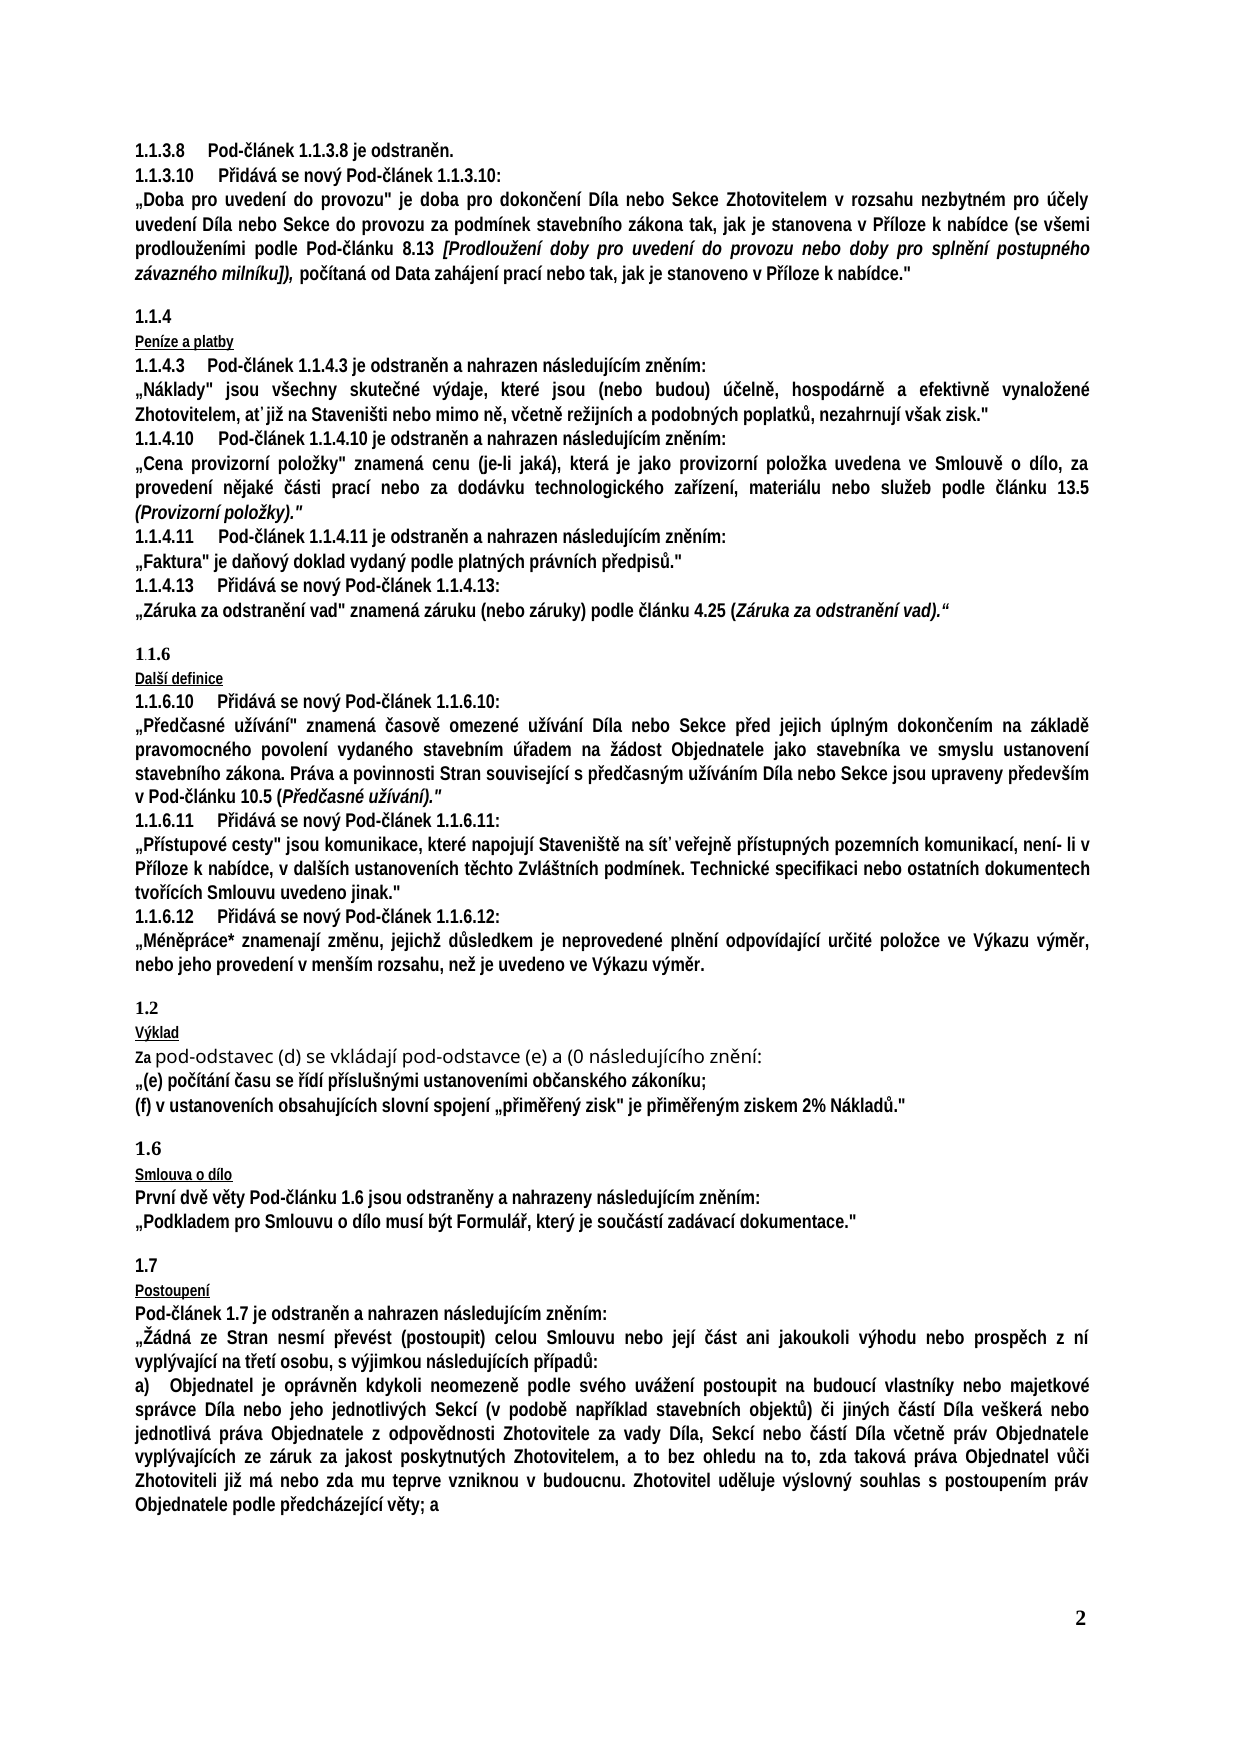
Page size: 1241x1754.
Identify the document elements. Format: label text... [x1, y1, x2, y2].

text „Žádná ze Stran nesmí převést (postoupit) celou Smlouvu nebo její část ani jakoukoli výhodu nebo prospěch z ní vyplývající na třetí osobu, s výjimkou následujících případů: [135, 1325, 1091, 1373]
list Přidává se nový Pod-článek 1.1.6.10: [135, 689, 1131, 713]
text Postoupení [135, 1277, 1131, 1301]
text Za pod-odstavec (d) se vkládají pod-odstavce (e) a (0 následujícího znění: [135, 1044, 1131, 1068]
text První dvě věty Pod-článku 1.6 jsou odstraněny a nahrazeny následujícím zněním: [135, 1185, 1131, 1209]
list Objednatel je oprávněn kdykoli neomezeně podle svého uvážení postoupit na budoucí vlastníky nebo majetkové správce Díla nebo jeho jednotlivých Sekcí (v podobě například stavebních objektů) či jiných částí Díla veškerá nebo jednotlivá práva Objednatele z odpovědnosti Zhotovitele za vady Díla, Sekcí nebo částí Díla včetně práv Objednatele vyplývajících ze záruk za jakost poskytnutých Zhotovitelem, a to bez ohledu na to, zda taková práva Objednatel vůči Zhotoviteli již má nebo zda mu teprve vzniknou v budoucnu. Zhotovitel uděluje výslovný souhlas s postoupením práv Objednatele podle předcházející věty; a [135, 1373, 1091, 1517]
list Přidává se nový Pod-článek 1.1.6.12: [135, 904, 1131, 928]
text (f) v ustanoveních obsahujících slovní spojení „přiměřený zisk" je přiměřeným ziskem 2% Nákladů." [135, 1093, 1131, 1117]
text „(e) počítání času se řídí příslušnými ustanoveními občanského zákoníku; [135, 1068, 1131, 1093]
text Výklad [135, 1019, 1131, 1044]
text „Přístupové cesty" jsou komunikace, které napojují Staveniště na síť veřejně přístupných pozemních komunikací, není- li v Příloze k nabídce, v dalších ustanoveních těchto Zvláštních podmínek. Technické specifikaci nebo ostatních dokumentech tvořících Smlouvu uvedeno jinak." [135, 833, 1091, 904]
text 1.1.4 [135, 304, 1131, 328]
text Peníze a platby [135, 328, 1131, 353]
text „Cena provizorní položky" znamená cenu (je-li jaká), která je jako provizorní položka uvedena ve Smlouvě o dílo, za provedení nějaké části prací nebo za dodávku technologického zařízení, materiálu nebo služeb podle článku 13.5 (Provizorní položky)." [135, 451, 1091, 524]
text „Podkladem pro Smlouvu o dílo musí být Formulář, který je součástí zadávací dokumentace." [135, 1209, 1131, 1234]
text Pod-článek 1.7 je odstraněn a nahrazen následujícím zněním: [135, 1301, 1131, 1325]
text „Záruka za odstranění vad" znamená záruku (nebo záruky) podle článku 4.25 (Záruka za odstranění vad).“ [135, 597, 1131, 622]
list Přidává se nový Pod-článek 1.1.4.13: [135, 573, 1131, 597]
list Pod-článek 1.1.4.3 je odstraněn a nahrazen následujícím zněním: [135, 353, 1131, 377]
text „Doba pro uvedení do provozu" je doba pro dokončení Díla nebo Sekce Zhotovitelem v rozsahu nezbytném pro účely uvedení Díla nebo Sekce do provozu za podmínek stavebního zákona tak, jak je stanovena v Příloze k nabídce (se všemi prodlouženími podle Pod-článku 8.13 [Prodloužení doby pro uvedení do provozu nebo doby pro splnění postupného závazného milníku]), počítaná od Data zahájení prací nebo tak, jak je stanoveno v Příloze k nabídce." [135, 187, 1091, 285]
text Smlouva o dílo [135, 1160, 1131, 1185]
text 1.7 [135, 1253, 1131, 1277]
text „Náklady" jsou všechny skutečné výdaje, které jsou (nebo budou) účelně, hospodárně a efektivně vynaložené Zhotovitelem, ať již na Staveništi nebo mimo ně, včetně režijních a podobných poplatků, nezahrnují však zisk." [135, 377, 1091, 426]
text 1.1.6 [135, 641, 1131, 665]
list Pod-článek 1.1.4.10 je odstraněn a nahrazen následujícím zněním: [135, 426, 1131, 451]
text „Méněpráce* znamenají změnu, jejichž důsledkem je neprovedené plnění odpovídající určité položce ve Výkazu výměr, nebo jeho provedení v menším rozsahu, než je uvedeno ve Výkazu výměr. [135, 928, 1091, 976]
text Další definice [135, 665, 1131, 689]
text 1.6 [135, 1136, 1131, 1160]
text „Předčasné užívání" znamená časově omezené užívání Díla nebo Sekce před jejich úplným dokončením na základě pravomocného povolení vydaného stavebním úřadem na žádost Objednatele jako stavebníka ve smyslu ustanovení stavebního zákona. Práva a povinnosti Stran související s předčasným užíváním Díla nebo Sekce jsou upraveny především v Pod-článku 10.5 (Předčasné užívání)." [135, 713, 1091, 809]
list Přidává se nový Pod-článek 1.1.6.11: [135, 809, 1131, 833]
text 1.2 [135, 995, 1131, 1019]
list Pod-článek 1.1.4.11 je odstraněn a nahrazen následujícím zněním: [135, 524, 1131, 548]
text „Faktura" je daňový doklad vydaný podle platných právních předpisů." [135, 548, 1131, 573]
list Přidává se nový Pod-článek 1.1.3.10: [135, 162, 1131, 187]
list Pod-článek 1.1.3.8 je odstraněn. [135, 138, 1131, 162]
